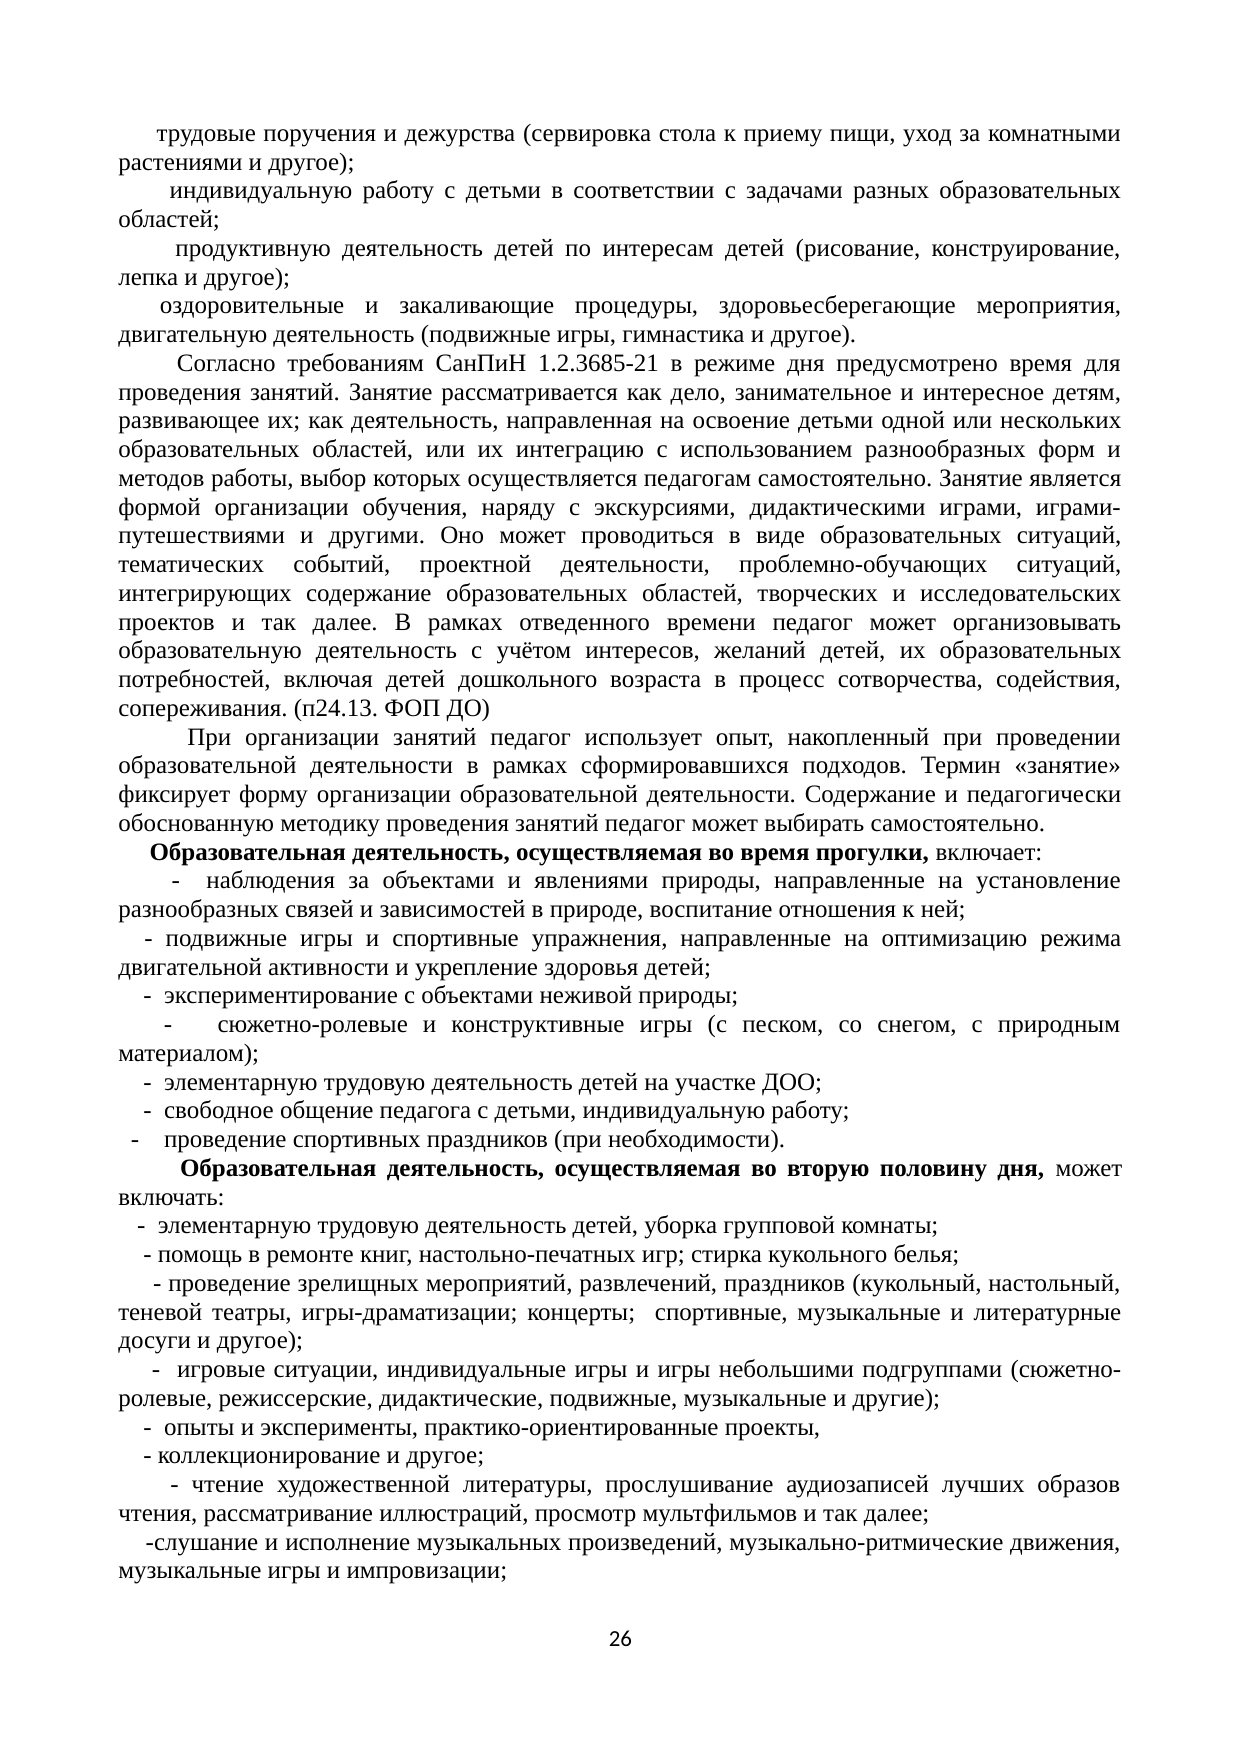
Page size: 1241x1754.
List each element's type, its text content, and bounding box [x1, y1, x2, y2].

text - экспериментирование с объектами неживой природы; [118, 981, 1122, 1009]
text При организации занятий педагог использует опыт, накопленный при проведении образовательной деятельности в рамках сформировавшихся подходов. Термин «занятие» фиксирует форму организации образовательной деятельности. Содержание и педагогически обоснованную методику проведения занятий педагог может выбирать самостоятельно. [118, 722, 1122, 837]
text Согласно требованиям СанПиН 1.2.3685-21 в режиме дня предусмотрено время для проведения занятий. Занятие рассматривается как дело, занимательное и интересное детям, развивающее их; как деятельность, направленная на освоение детьми одной или нескольких образовательных областей, или их интеграцию с использованием разнообразных форм и методов работы, выбор которых осуществляется педагогам самостоятельно. Занятие является формой организации обучения, наряду с экскурсиями, дидактическими играми, играми-путешествиями и другими. Оно может проводиться в виде образовательных ситуаций, тематических событий, проектной деятельности, проблемно-обучающих ситуаций, интегрирующих содержание образовательных областей, творческих и исследовательских проектов и так далее. В рамках отведенного времени педагог может организовывать образовательную деятельность с учётом интересов, желаний детей, их образовательных потребностей, включая детей дошкольного возраста в процесс сотворчества, содействия, сопереживания. (п24.13. ФОП ДО) [118, 348, 1122, 722]
text индивидуальную работу с детьми в соответствии с задачами разных образовательных областей; [118, 176, 1122, 233]
text - помощь в ремонте книг, настольно-печатных игр; стирка кукольного белья; [118, 1239, 1122, 1268]
text - свободное общение педагога с детьми, индивидуальную работу; [118, 1096, 1122, 1124]
text - чтение художественной литературы, прослушивание аудиозаписей лучших образов чтения, рассматривание иллюстраций, просмотр мультфильмов и так далее; [118, 1469, 1122, 1527]
text - игровые ситуации, индивидуальные игры и игры небольшими подгруппами (сюжетно-ролевые, режиссерские, дидактические, подвижные, музыкальные и другие); [118, 1354, 1122, 1412]
text - подвижные игры и спортивные упражнения, направленные на оптимизацию режима двигательной активности и укрепление здоровья детей; [118, 923, 1122, 981]
text - элементарную трудовую деятельность детей, уборка групповой комнаты; [118, 1211, 1122, 1239]
text трудовые поручения и дежурства (сервировка стола к приему пищи, уход за комнатными растениями и другое); [118, 118, 1122, 176]
text - сюжетно-ролевые и конструктивные игры (с песком, со снегом, с природным материалом); [118, 1009, 1122, 1067]
text - проведение зрелищных мероприятий, развлечений, праздников (кукольный, настольный, теневой театры, игры-драматизации; концерты; спортивные, музыкальные и литературные досуги и другое); [118, 1268, 1122, 1354]
text - коллекционирование и другое; [118, 1441, 1122, 1469]
text - элементарную трудовую деятельность детей на участке ДОО; [118, 1067, 1122, 1096]
text - наблюдения за объектами и явлениями природы, направленные на установление разнообразных связей и зависимостей в природе, воспитание отношения к ней; [118, 866, 1122, 923]
text Образовательная деятельность, осуществляемая во время прогулки, включает: [118, 837, 1122, 866]
text Образовательная деятельность, осуществляемая во вторую половину дня, может включать: [118, 1153, 1122, 1211]
text оздоровительные и закаливающие процедуры, здоровьесберегающие мероприятия, двигательную деятельность (подвижные игры, гимнастика и другое). [118, 291, 1122, 348]
text продуктивную деятельность детей по интересам детей (рисование, конструирование, лепка и другое); [118, 233, 1122, 291]
text -слушание и исполнение музыкальных произведений, музыкально-ритмические движения, музыкальные игры и импровизации; [118, 1527, 1122, 1584]
text - опыты и эксперименты, практико-ориентированные проекты, [118, 1412, 1122, 1441]
text - проведение спортивных праздников (при необходимости). [118, 1124, 1122, 1153]
